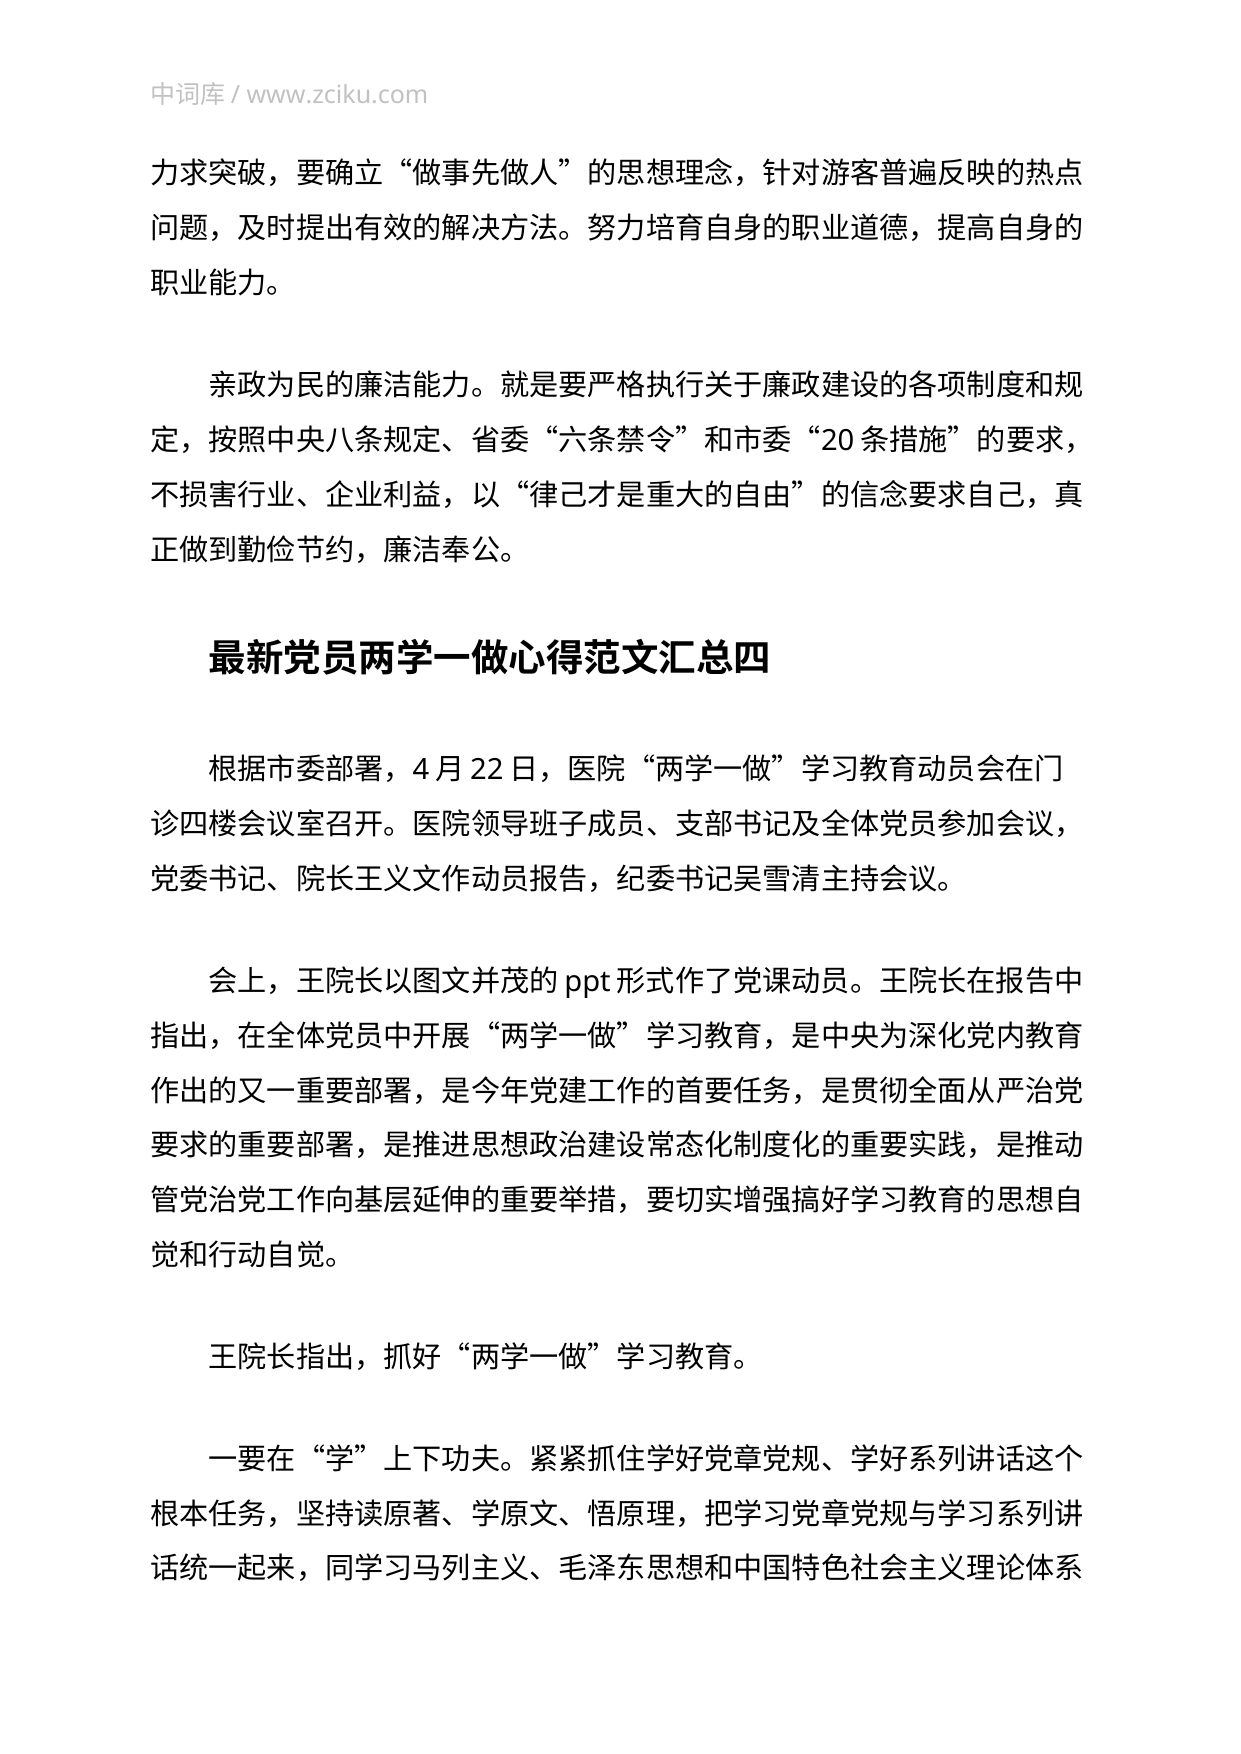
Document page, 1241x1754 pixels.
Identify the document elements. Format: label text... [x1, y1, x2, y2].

text 最新党员两学一做心得范文汇总四 [150, 628, 1090, 682]
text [150, 1435, 1090, 1587]
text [150, 150, 1090, 302]
text 亲政为民的廉洁能力。就是要严格执行关于廉政建设的各项制度和规定，按照中央八条规定、省委“六条禁令”和市委“20条措施”的要求，不损害行业、企业利益，以“律己才是重大的自由”的信念要求自己，真正做到勤俭节约，廉洁奉公。 [150, 362, 1090, 569]
text 根据市委部署，4月22日，医院“两学一做”学习教育动员会在门诊四楼会议室召开。医院领导班子成员、支部书记及全体党员参加会议，党委书记、院长王义文作动员报告，纪委书记吴雪清主持会议。 [150, 746, 1090, 898]
text 王院长指出，抓好“两学一做”学习教育。 [150, 1333, 1090, 1376]
text 会上，王院长以图文并茂的ppt形式作了党课动员。王院长在报告中指出，在全体党员中开展“两学一做”学习教育，是中央为深化党内教育作出的又一重要部署，是今年党建工作的首要任务，是贯彻全面从严治党要求的重要部署，是推进思想政治建设常态化制度化的重要实践，是推动管党治党工作向基层延伸的重要举措，要切实增强搞好学习教育的思想自觉和行动自觉。 [150, 957, 1090, 1274]
